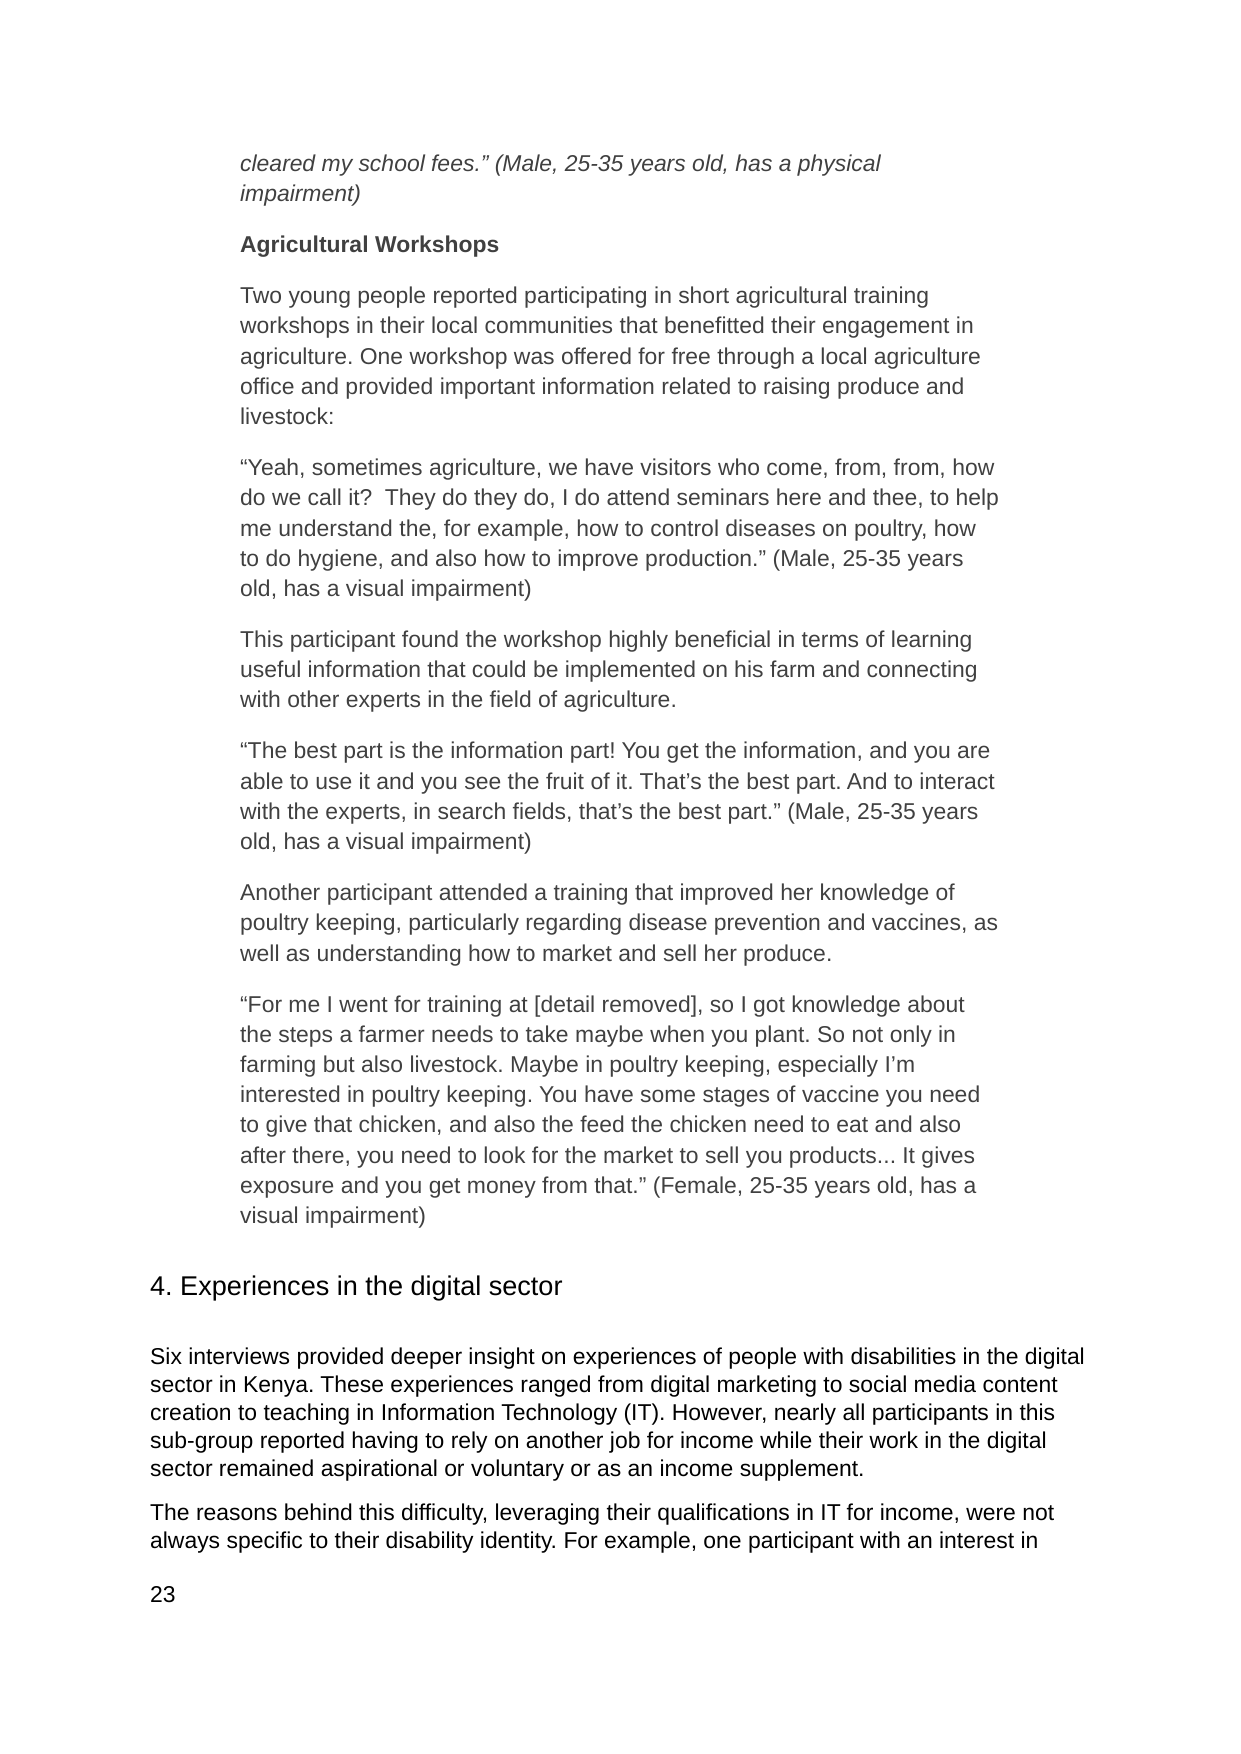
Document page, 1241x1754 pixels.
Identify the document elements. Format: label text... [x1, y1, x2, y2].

text “The best part is the information part! You get the information, and you are able to use it and you see the fruit of it. That’s the best part. And to interact with the experts, in search fields, that’s the best part.” (Male, 25-35 years old, has a visual impairment) [240, 737, 1000, 854]
text “Yeah, sometimes agriculture, we have visitors who come, from, from, how do we call it? They do they do, I do attend seminars here and thee, to help me understand the, for example, how to control diseases on poultry, how to do hygiene, and also how to improve production.” (Male, 25-35 years old, has a visual impairment) [240, 454, 1000, 601]
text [150, 1499, 1090, 1553]
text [240, 150, 1000, 207]
text Six interviews provided deeper insight on experiences of people with disabilities in the digital sector in Kenya. These experiences ranged from digital marketing to social media content creation to teaching in Information Technology (IT). However, nearly all participants in this sub-group reported having to rely on another job for income while their work in the digital sector remained aspirational or voluntary or as an income supplement. [150, 1343, 1090, 1481]
text “For me I went for training at [detail removed], so I got knowledge about the steps a farmer needs to take maybe when you plant. So not only in farming but also livestock. Maybe in poultry keeping, especially I’m interested in poultry keeping. You have some stages of vaccine you need to give that chicken, and also the feed the chicken need to eat and also after there, you need to look for the market to sell you products... It gives exposure and you get money from that.” (Female, 25-35 years old, has a visual impairment) [240, 991, 1000, 1228]
text Two young people reported participating in short agricultural training workshops in their local communities that benefitted their engagement in agriculture. One workshop was offered for free through a local agriculture office and provided important information related to raising produce and livestock: [240, 282, 1000, 429]
subtitle 4. Experiences in the digital sector [150, 1270, 1090, 1338]
text This participant found the workshop highly beneficial in terms of learning useful information that could be implemented on his farm and connecting with other experts in the field of agriculture. [240, 626, 1000, 713]
text Another participant attended a training that improved her knowledge of poultry keeping, particularly regarding disease prevention and vaccines, as well as understanding how to market and sell her produce. [240, 879, 1000, 966]
text Agricultural Workshops [240, 231, 1000, 258]
